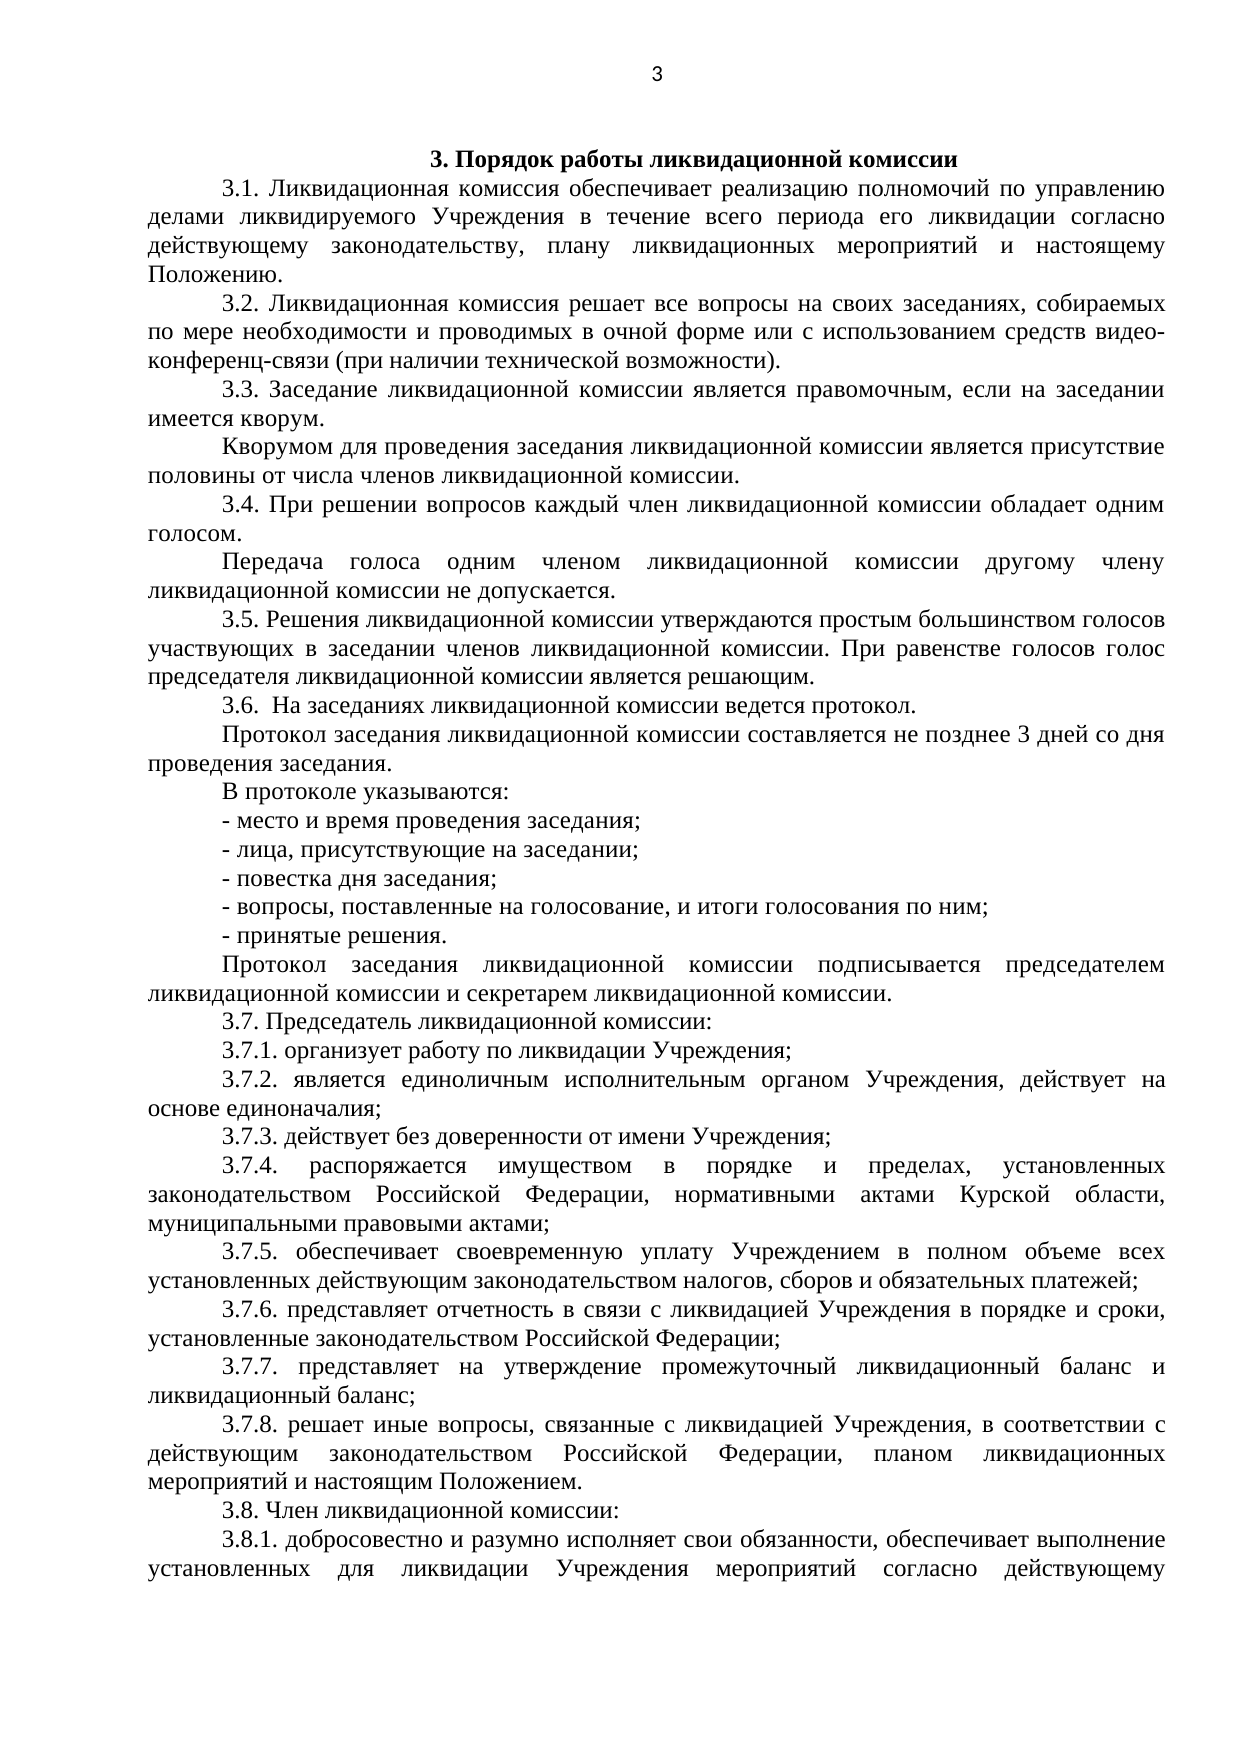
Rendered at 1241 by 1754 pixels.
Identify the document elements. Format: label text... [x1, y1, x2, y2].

text 3.7. Председатель ликвидационной комиссии: [148, 1006, 1166, 1035]
text 3.7.7. представляет на утверждение промежуточный ликвидационный баланс и ликвидационный баланс; [148, 1351, 1166, 1409]
text 3.7.1. организует работу по ликвидации Учреждения; [148, 1035, 1166, 1064]
text 3.7.3. действует без доверенности от имени Учреждения; [148, 1121, 1166, 1150]
text Передача голоса одним членом ликвидационной комиссии другому члену ликвидационной комиссии не допускается. [148, 546, 1166, 604]
text В протоколе указываются: [148, 776, 1166, 805]
text 3.8. Член ликвидационной комиссии: [148, 1495, 1166, 1524]
text 3. Порядок работы ликвидационной комиссии [148, 144, 1166, 173]
text 3.7.5. обеспечивает своевременную уплату Учреждением в полном объеме всех установленных действующим законодательством налогов, сборов и обязательных платежей; [148, 1236, 1166, 1294]
text Протокол заседания ликвидационной комиссии подписывается председателем ликвидационной комиссии и секретарем ликвидационной комиссии. [148, 949, 1166, 1006]
text 3.4. При решении вопросов каждый член ликвидационной комиссии обладает одним голосом. [148, 489, 1166, 546]
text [148, 1524, 1166, 1581]
text - место и время проведения заседания; [148, 805, 1166, 834]
text - вопросы, поставленные на голосование, и итоги голосования по ним; [148, 891, 1166, 920]
text 3.7.8. решает иные вопросы, связанные с ликвидацией Учреждения, в соответствии с действующим законодательством Российской Федерации, планом ликвидационных мероприятий и настоящим Положением. [148, 1409, 1166, 1495]
text 3.7.4. распоряжается имуществом в порядке и пределах, установленных законодательством Российской Федерации, нормативными актами Курской области, муниципальными правовыми актами; [148, 1150, 1166, 1236]
text 3.7.2. является единоличным исполнительным органом Учреждения, действует на основе единоначалия; [148, 1064, 1166, 1121]
text 3.1. Ликвидационная комиссия обеспечивает реализацию полномочий по управлению делами ликвидируемого Учреждения в течение всего периода его ликвидации согласно действующему законодательству, плану ликвидационных мероприятий и настоящему Положению. [148, 173, 1166, 288]
text - лица, присутствующие на заседании; [148, 834, 1166, 863]
text 3.3. Заседание ликвидационной комиссии является правомочным, если на заседании имеется кворум. [148, 374, 1166, 431]
text Кворумом для проведения заседания ликвидационной комиссии является присутствие половины от числа членов ликвидационной комиссии. [148, 431, 1166, 489]
text - принятые решения. [148, 920, 1166, 949]
text - повестка дня заседания; [148, 863, 1166, 891]
text 3.6. На заседаниях ликвидационной комиссии ведется протокол. [148, 690, 1166, 719]
text 3.5. Решения ликвидационной комиссии утверждаются простым большинством голосов участвующих в заседании членов ликвидационной комиссии. При равенстве голосов голос председателя ликвидационной комиссии является решающим. [148, 604, 1166, 690]
text Протокол заседания ликвидационной комиссии составляется не позднее 3 дней со дня проведения заседания. [148, 719, 1166, 776]
text 3.2. Ликвидационная комиссия решает все вопросы на своих заседаниях, собираемых по мере необходимости и проводимых в очной форме или с использованием средств видео-конференц-связи (при наличии технической возможности). [148, 288, 1166, 374]
text 3.7.6. представляет отчетность в связи с ликвидацией Учреждения в порядке и сроки, установленные законодательством Российской Федерации; [148, 1294, 1166, 1351]
